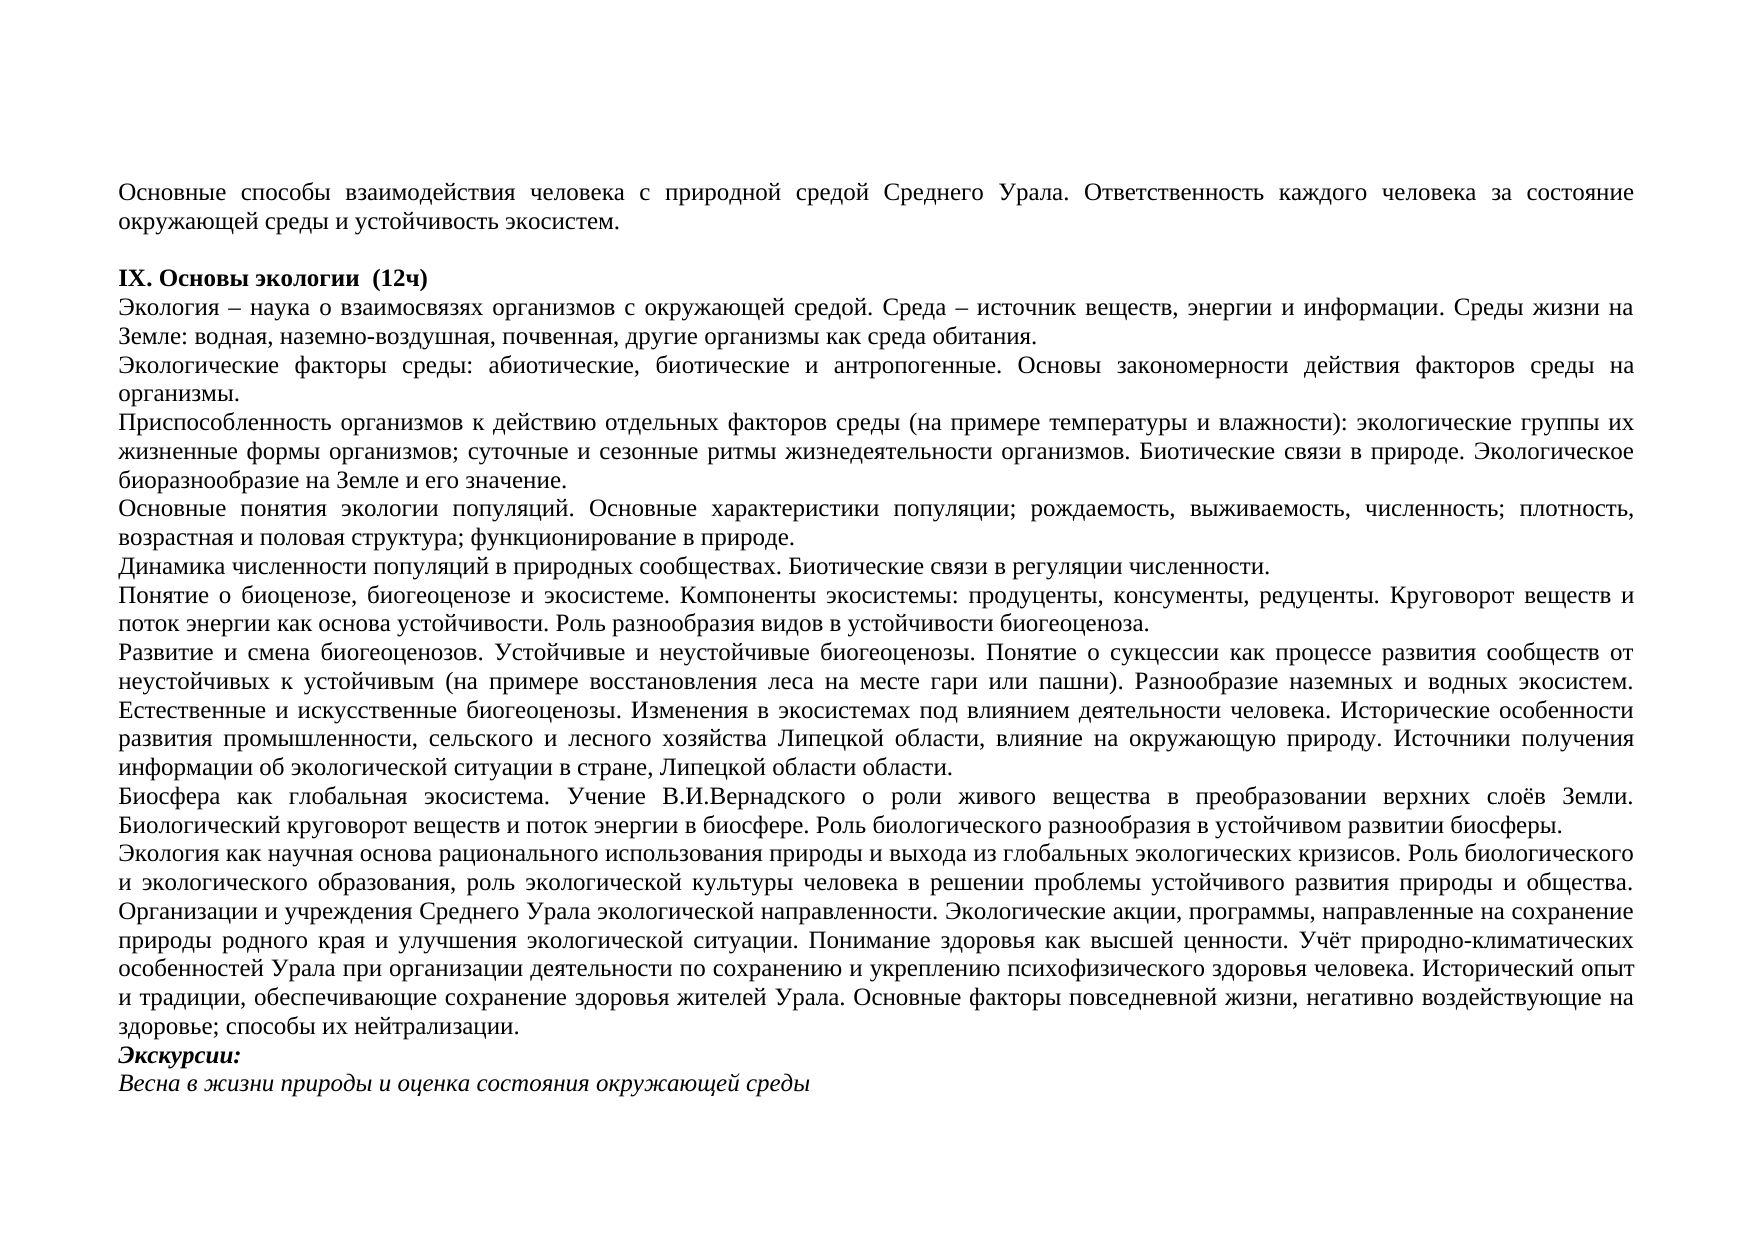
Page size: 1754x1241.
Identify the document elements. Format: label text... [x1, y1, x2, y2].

text Экологические факторы среды: абиотические, биотические и антропогенные. Основы закономерности действия факторов среды на организмы. [118, 350, 1636, 407]
text Экология – наука о взаимосвязях организмов с окружающей средой. Среда – источник веществ, энергии и информации. Среды жизни на Земле: водная, наземно-воздушная, почвенная, другие организмы как среда обитания. [118, 292, 1636, 350]
text Приспособленность организмов к действию отдельных факторов среды (на примере температуры и влажности): экологические группы их жизненные формы организмов; суточные и сезонные ритмы жизнедеятельности организмов. Биотические связи в природе. Экологическое биоразнообразие на Земле и его значение. [118, 407, 1636, 493]
text IX. Основы экологии (12ч) [118, 263, 1636, 292]
text Весна в жизни природы и оценка состояния окружающей среды [118, 1068, 1636, 1097]
text Развитие и смена биогеоценозов. Устойчивые и неустойчивые биогеоценозы. Понятие о сукцессии как процессе развития сообществ от неустойчивых к устойчивым (на примере восстановления леса на месте гари или пашни). Разнообразие наземных и водных экосистем. Естественные и искусственные биогеоценозы. Изменения в экосистемах под влиянием деятельности человека. Исторические особенности развития промышленности, сельского и лесного хозяйства Липецкой области, влияние на окружающую природу. Источники получения информации об экологической ситуации в стране, Липецкой области области. [118, 637, 1636, 781]
text Экология как научная основа рационального использования природы и выхода из глобальных экологических кризисов. Роль биологического и экологического образования, роль экологической культуры человека в решении проблемы устойчивого развития природы и общества. Организации и учреждения Среднего Урала экологической направленности. Экологические акции, программы, направленные на сохранение природы родного края и улучшения экологической ситуации. Понимание здоровья как высшей ценности. Учёт природно-климатических особенностей Урала при организации деятельности по сохранению и укреплению психофизического здоровья человека. Исторический опыт и традиции, обеспечивающие сохранение здоровья жителей Урала. Основные факторы повседневной жизни, негативно воздействующие на здоровье; способы их нейтрализации. [118, 838, 1636, 1040]
text Понятие о биоценозе, биогеоценозе и экосистеме. Компоненты экосистемы: продуценты, консументы, редуценты. Круговорот веществ и поток энергии как основа устойчивости. Роль разнообразия видов в устойчивости биогеоценоза. [118, 580, 1636, 637]
text Динамика численности популяций в природных сообществах. Биотические связи в регуляции численности. [118, 551, 1636, 580]
text Основные понятия экологии популяций. Основные характеристики популяции; рождаемость, выживаемость, численность; плотность, возрастная и половая структура; функционирование в природе. [118, 493, 1636, 551]
text Биосфера как глобальная экосистема. Учение В.И.Вернадского о роли живого вещества в преобразовании верхних слоёв Земли. Биологический круговорот веществ и поток энергии в биосфере. Роль биологического разнообразия в устойчивом развитии биосферы. [118, 781, 1636, 838]
text Основные способы взаимодействия человека с природной средой Среднего Урала. Ответственность каждого человека за состояние окружающей среды и устойчивость экосистем. [118, 177, 1636, 235]
text Экскурсии: [118, 1040, 1636, 1068]
